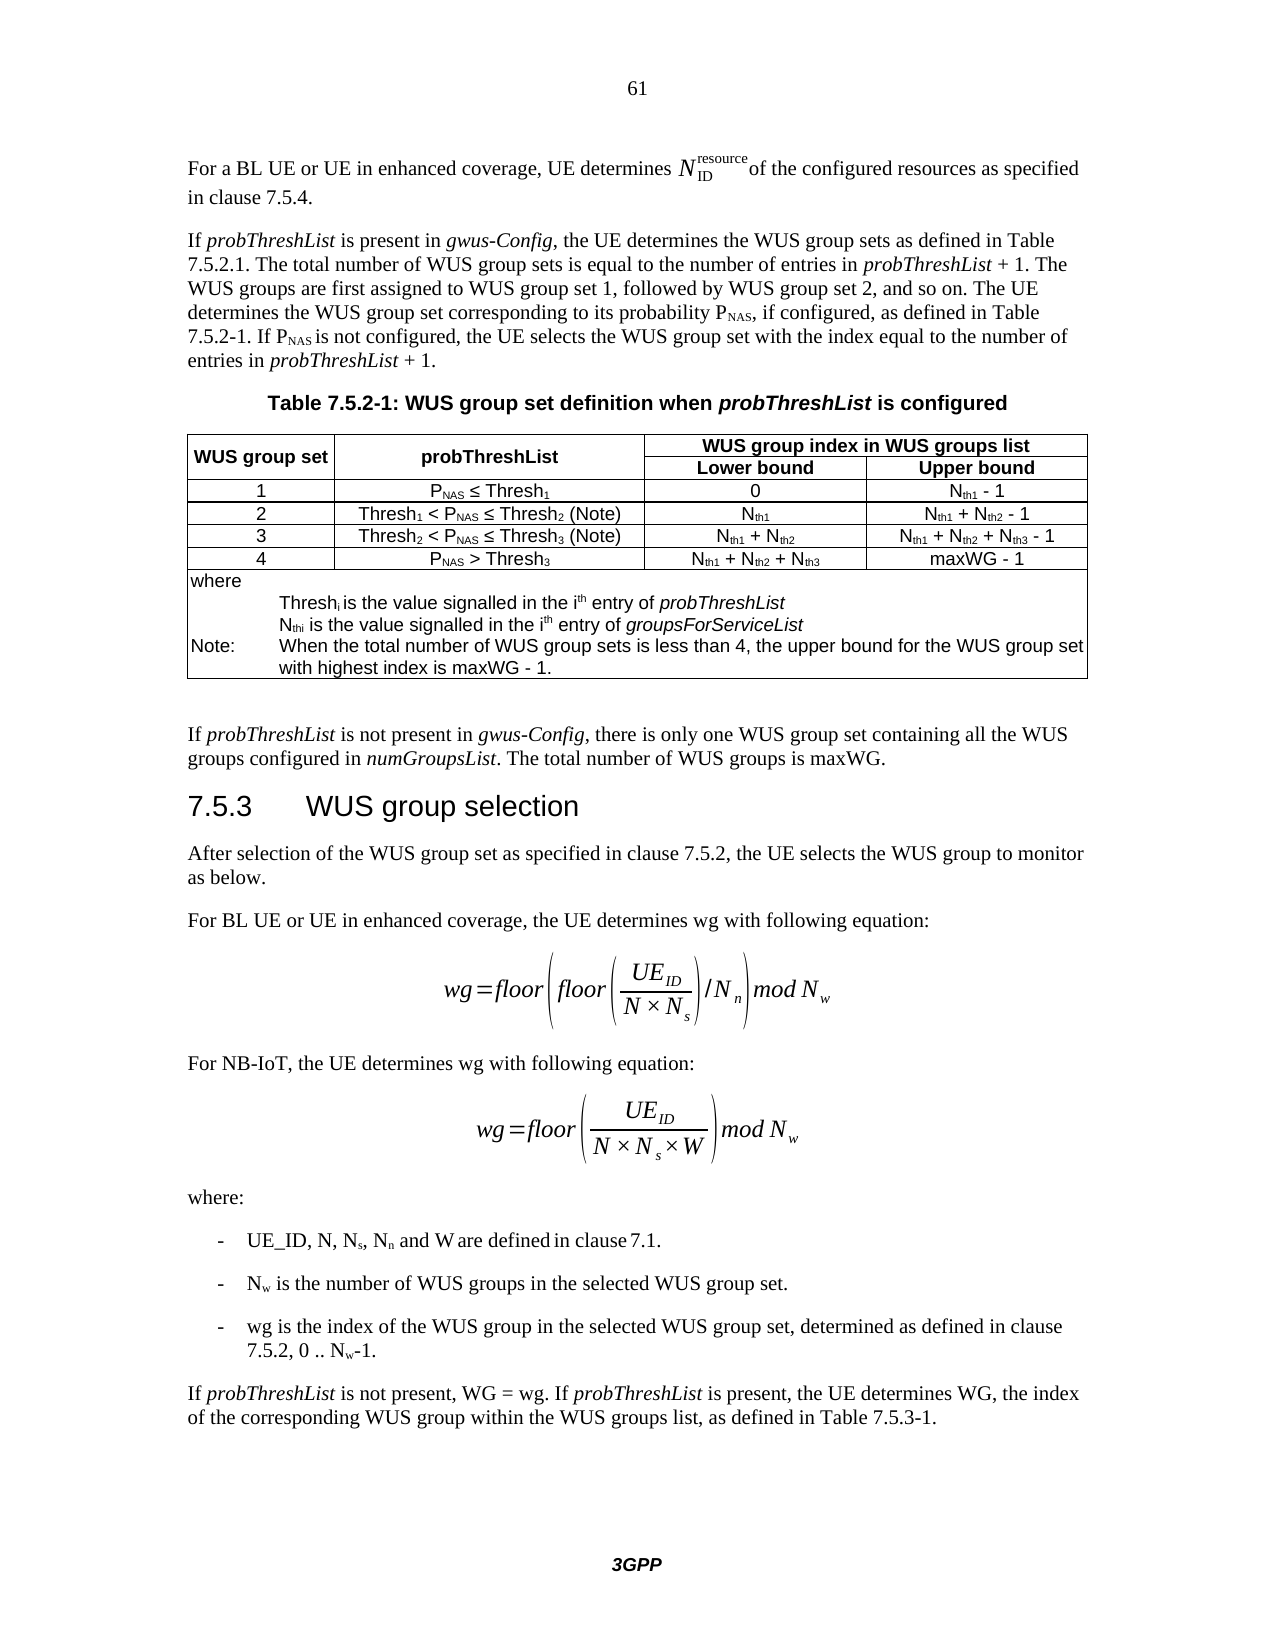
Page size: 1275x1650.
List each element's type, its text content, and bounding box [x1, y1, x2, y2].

table_header WUS group set [188, 435, 334, 479]
text For NB-IoT, the UE determines wg with following equation: [187, 1050, 1087, 1074]
table_cell Nth1 + Nth2 + Nth3 [645, 548, 866, 569]
table_cell PNAS ≤ Thresh1 [335, 480, 644, 501]
text - Nw is the number of WUS groups in the selected WUS group set. [217, 1271, 1087, 1295]
table_header probThreshList [335, 435, 644, 479]
text For BL UE or UE in enhanced coverage, the UE determines wg with following equation: [187, 908, 1087, 932]
text If probThreshList is not present, WG = wg. If probThreshList is present, the UE determines WG, the index of the corresponding WUS group within the WUS groups list, as defined in Table 7.5.3-1. [187, 1381, 1087, 1429]
table_cell Upper bound [867, 457, 1087, 479]
table_cell Nth1 + Nth2 [645, 525, 866, 547]
text If probThreshList is present in gwus-Config, the UE determines the WUS group sets as defined in Table 7.5.2.1. The total number of WUS group sets is equal to the number of entries in probThreshList + 1. The WUS groups are first assigned to WUS group set 1, followed by WUS group set 2, and so on. The UE determines the WUS group set corresponding to its probability PNAS, if configured, as defined in Table 7.5.2-1. If PNAS is not configured, the UE selects the WUS group set with the index equal to the number of entries in probThreshList + 1. [187, 228, 1087, 372]
table_cell Lower bound [645, 457, 866, 479]
table_cell Nth1 + Nth2 + Nth3 - 1 [867, 525, 1087, 547]
table_cell 1 [188, 480, 334, 501]
table_cell 0 [645, 480, 866, 501]
table_cell maxWG - 1 [867, 548, 1087, 569]
table_cell 2 [188, 503, 334, 524]
text - UE_ID, N, Ns, Nn and W are defined in clause 7.1. [217, 1228, 1087, 1252]
table_cell Thresh2 < PNAS ≤ Thresh3 (Note) [335, 525, 644, 547]
text where: [187, 1185, 1087, 1209]
table_cell Thresh1 < PNAS ≤ Thresh2 (Note) [335, 503, 644, 524]
table_cell 3 [188, 525, 334, 547]
table_cell Nth1 [645, 503, 866, 524]
subtitle 7.5.3 WUS group selection [187, 789, 1087, 822]
text - wg is the index of the WUS group in the selected WUS group set, determined as defined in clause 7.5.2, 0 .. Nw-1. [217, 1314, 1087, 1362]
table_header WUS group index in WUS groups list [645, 435, 1087, 456]
text If probThreshList is not present in gwus-Config, there is only one WUS group set containing all the WUS groups configured in numGroupsList. The total number of WUS groups is maxWG. [187, 722, 1087, 770]
table_cell 4 [188, 548, 334, 569]
text Table 7.5.2-1: WUS group set definition when probThreshList is configured [187, 391, 1087, 415]
text After selection of the WUS group set as specified in clause 7.5.2, the UE selects the WUS group to monitor as below. [187, 841, 1087, 889]
text For a BL UE or UE in enhanced coverage, UE determines of the configured resources as specified in clause 7.5.4. [187, 150, 1087, 209]
table_cell Nth1 - 1 [867, 480, 1087, 501]
table_cell where Threshi is the value signalled in the ith entry of probThreshList Nthi is the value signalled in the ith entry of groupsForServiceList Note: When the total number of WUS group sets is less than 4, the upper bound for the WUS group set with highest index is maxWG - 1. [188, 570, 1087, 678]
table_cell PNAS > Thresh3 [335, 548, 644, 569]
table_cell Nth1 + Nth2 - 1 [867, 503, 1087, 524]
